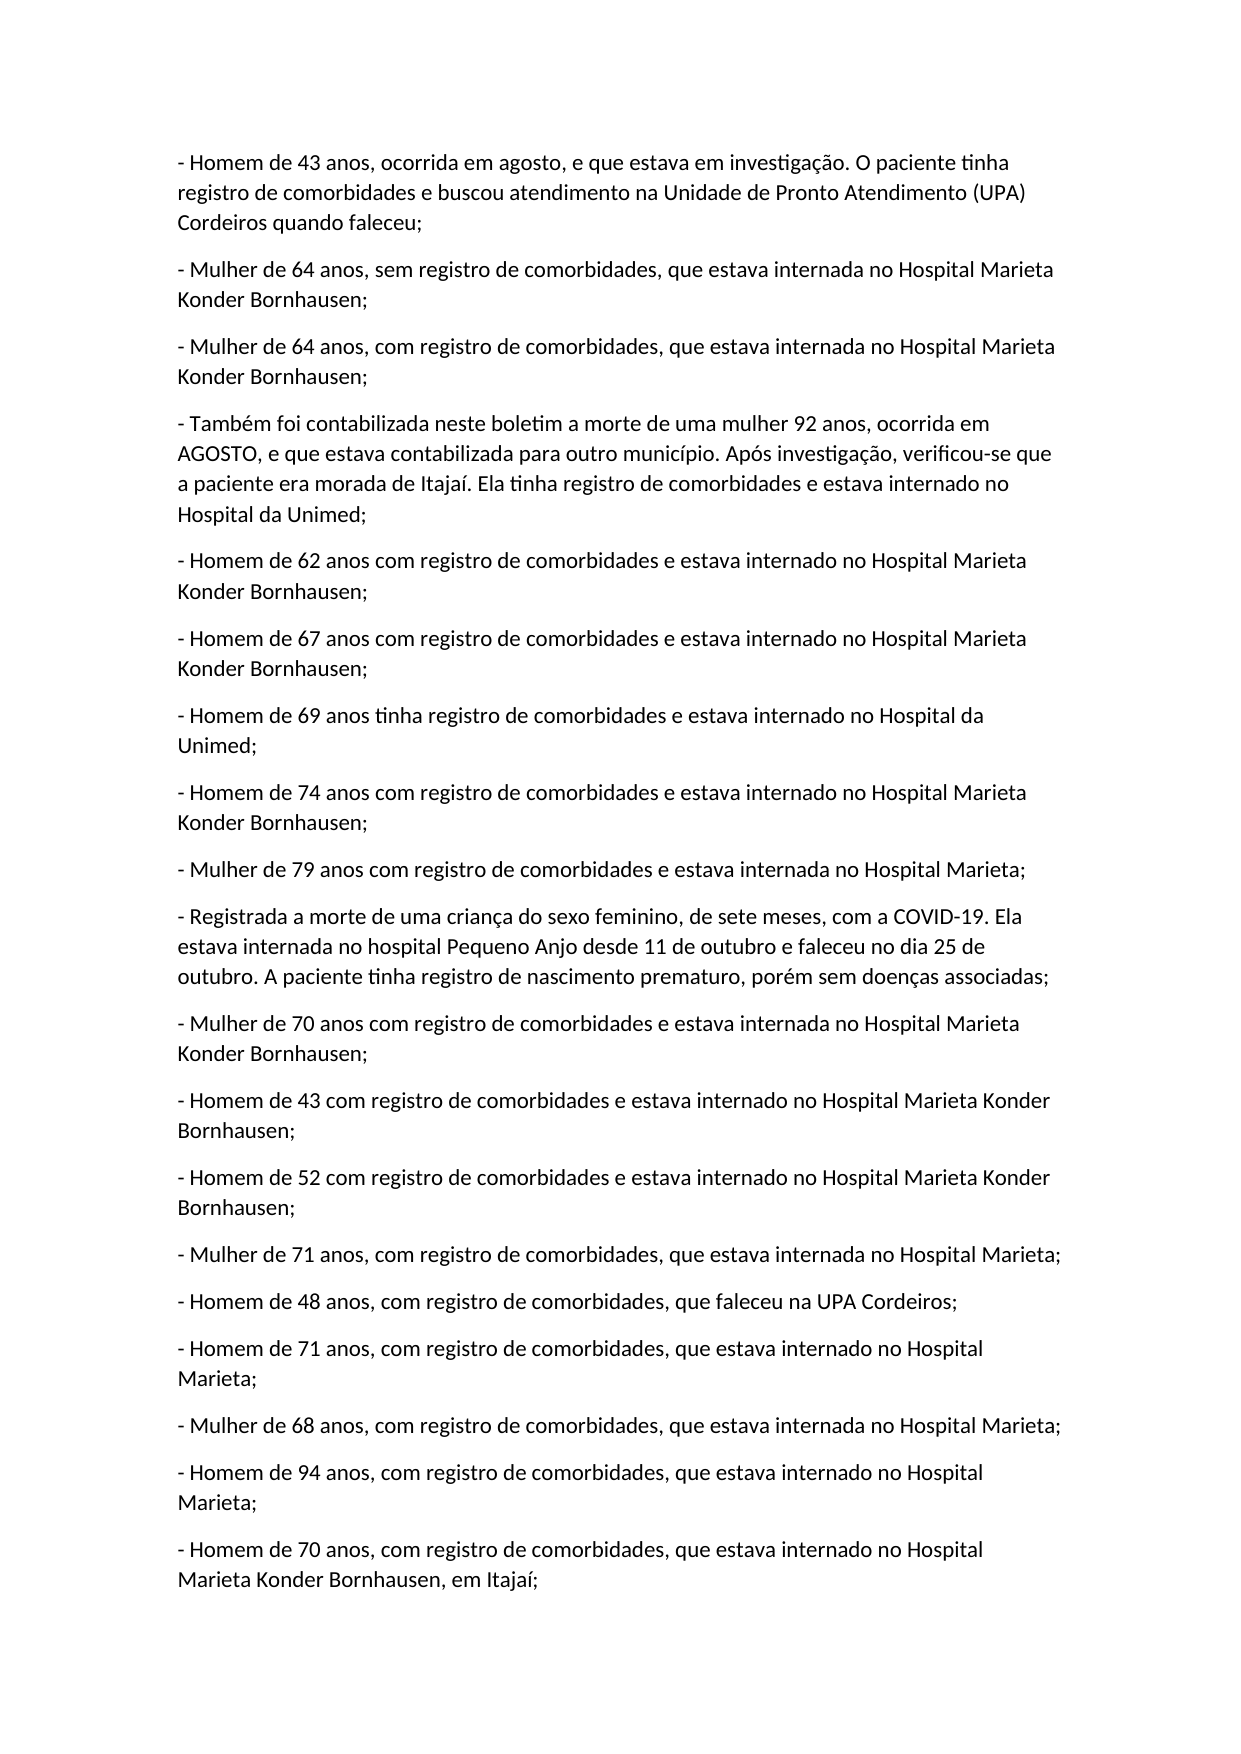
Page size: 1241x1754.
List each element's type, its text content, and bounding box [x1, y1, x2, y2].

text - Mulher de 71 anos, com registro de comorbidades, que estava internada no Hospital Marieta; [177, 1240, 1063, 1268]
text - Também foi contabilizada neste boletim a morte de uma mulher 92 anos, ocorrida em AGOSTO, e que estava contabilizada para outro município. Após investigação, verificou-se que a paciente era morada de Itajaí. Ela tinha registro de comorbidades e estava internado no Hospital da Unimed; [177, 409, 1063, 528]
text - Mulher de 79 anos com registro de comorbidades e estava internada no Hospital Marieta; [177, 855, 1063, 883]
text - Mulher de 64 anos, sem registro de comorbidades, que estava internada no Hospital Marieta Konder Bornhausen; [177, 255, 1063, 313]
text - Homem de 43 anos, ocorrida em agosto, e que estava em investigação. O paciente tinha registro de comorbidades e buscou atendimento na Unidade de Pronto Atendimento (UPA) Cordeiros quando faleceu; [177, 148, 1063, 236]
text - Homem de 43 com registro de comorbidades e estava internado no Hospital Marieta Konder Bornhausen; [177, 1086, 1063, 1144]
text - Mulher de 70 anos com registro de comorbidades e estava internada no Hospital Marieta Konder Bornhausen; [177, 1009, 1063, 1067]
text - Homem de 94 anos, com registro de comorbidades, que estava internado no Hospital Marieta; [177, 1458, 1063, 1516]
text - Homem de 48 anos, com registro de comorbidades, que faleceu na UPA Cordeiros; [177, 1287, 1063, 1315]
text - Homem de 74 anos com registro de comorbidades e estava internado no Hospital Marieta Konder Bornhausen; [177, 778, 1063, 836]
text - Homem de 70 anos, com registro de comorbidades, que estava internado no Hospital Marieta Konder Bornhausen, em Itajaí; [177, 1535, 1063, 1593]
text - Homem de 71 anos, com registro de comorbidades, que estava internado no Hospital Marieta; [177, 1334, 1063, 1392]
text - Homem de 52 com registro de comorbidades e estava internado no Hospital Marieta Konder Bornhausen; [177, 1163, 1063, 1221]
text - Mulher de 68 anos, com registro de comorbidades, que estava internada no Hospital Marieta; [177, 1411, 1063, 1439]
text - Mulher de 64 anos, com registro de comorbidades, que estava internada no Hospital Marieta Konder Bornhausen; [177, 332, 1063, 390]
text - Homem de 62 anos com registro de comorbidades e estava internado no Hospital Marieta Konder Bornhausen; [177, 547, 1063, 605]
text - Homem de 67 anos com registro de comorbidades e estava internado no Hospital Marieta Konder Bornhausen; [177, 624, 1063, 682]
text - Homem de 69 anos tinha registro de comorbidades e estava internado no Hospital da Unimed; [177, 701, 1063, 759]
text - Registrada a morte de uma criança do sexo feminino, de sete meses, com a COVID-19. Ela estava internada no hospital Pequeno Anjo desde 11 de outubro e faleceu no dia 25 de outubro. A paciente tinha registro de nascimento prematuro, porém sem doenças associadas; [177, 902, 1063, 990]
